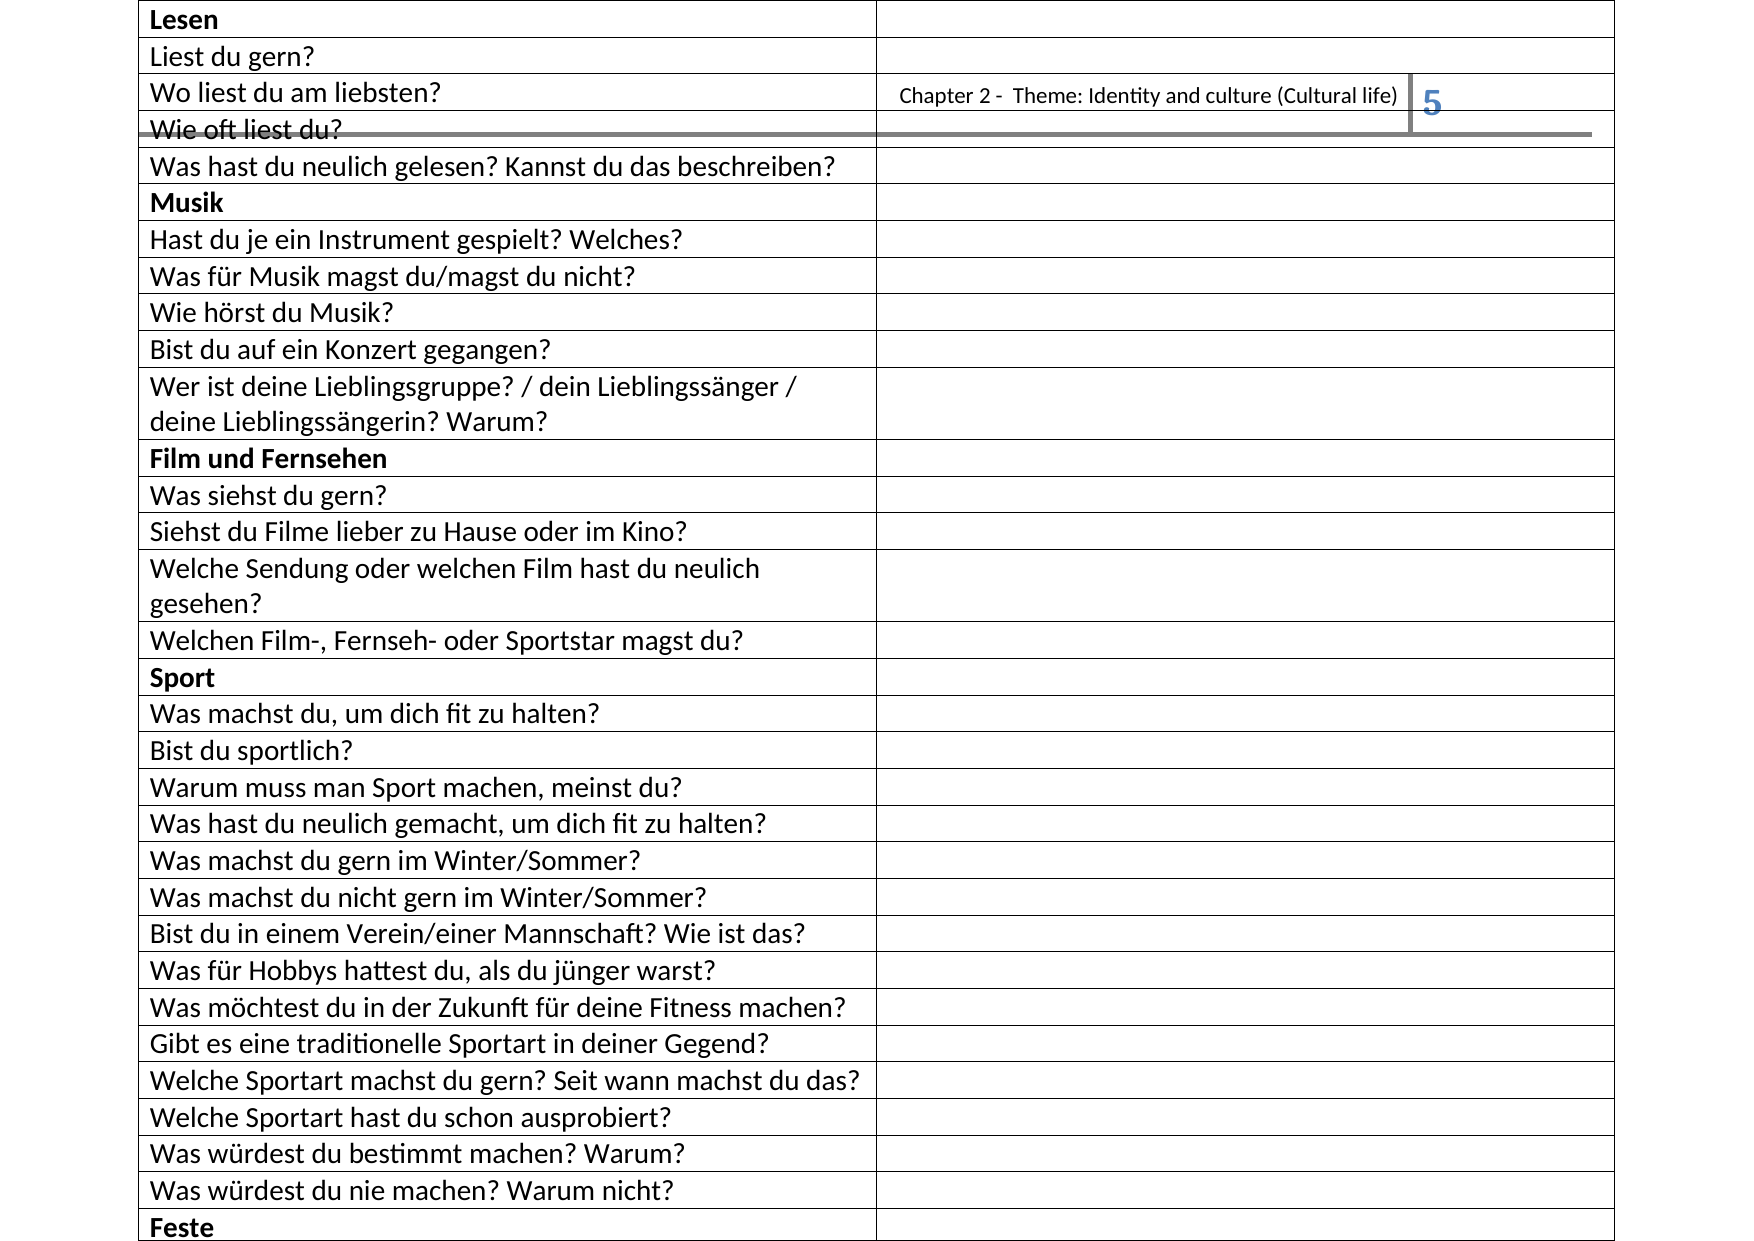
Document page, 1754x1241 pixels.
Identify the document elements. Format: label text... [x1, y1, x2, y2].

table_cell [877, 1026, 1614, 1061]
table_cell Was für Musik magst du/magst du nicht? [139, 258, 876, 293]
table_cell Warum muss man Sport machen, meinst du? [139, 769, 876, 804]
table_cell Was machst du, um dich fit zu halten? [139, 696, 876, 731]
table_cell [877, 294, 1614, 330]
table_cell [877, 368, 1614, 439]
table_cell Siehst du Filme lieber zu Hause oder im Kino? [139, 513, 876, 549]
table_cell [877, 184, 1614, 220]
table_cell Hast du je ein Instrument gespielt? Welches? [139, 221, 876, 257]
table_cell [877, 842, 1614, 878]
table_cell Sport [139, 659, 876, 694]
table_cell Was für Hobbys hattest du, als du jünger warst? [139, 952, 876, 988]
table_cell [877, 1062, 1614, 1098]
table_cell [877, 513, 1614, 549]
table_cell [877, 1099, 1614, 1134]
table_cell Musik [139, 184, 876, 220]
table_cell Feste [139, 1209, 876, 1240]
table_cell Was würdest du bestimmt machen? Warum? [139, 1136, 876, 1171]
table_cell [877, 38, 1614, 73]
table_cell Welche Sportart machst du gern? Seit wann machst du das? [139, 1062, 876, 1098]
table_cell [877, 1209, 1614, 1240]
table_cell Bist du auf ein Konzert gegangen? [139, 331, 876, 367]
table_cell [877, 1136, 1614, 1171]
table_cell [877, 952, 1614, 988]
table_cell Welche Sendung oder welchen Film hast du neulich gesehen? [139, 550, 876, 621]
table_cell [877, 258, 1614, 293]
table_cell [877, 732, 1614, 768]
table_cell Was siehst du gern? [139, 477, 876, 512]
table_cell Film und Fernsehen [139, 440, 876, 476]
table_cell Welche Sportart hast du schon ausprobiert? [139, 1099, 876, 1134]
table_cell [877, 440, 1614, 476]
table_cell [877, 1172, 1614, 1208]
table_cell Bist du sportlich? [139, 732, 876, 768]
table_cell [877, 659, 1614, 694]
table_cell Wie oft liest du? [139, 111, 876, 147]
table_header Lesen [139, 1, 876, 37]
table_cell Welchen Film-, Fernseh- oder Sportstar magst du? [139, 622, 876, 658]
table_cell [877, 221, 1614, 257]
table_cell [877, 331, 1614, 367]
table_cell Bist du in einem Verein/einer Mannschaft? Wie ist das? [139, 916, 876, 951]
table_cell [877, 769, 1614, 804]
table_cell [877, 622, 1614, 658]
table_cell Was hast du neulich gemacht, um dich fit zu halten? [139, 806, 876, 841]
table_cell [877, 989, 1614, 1024]
table_cell Was hast du neulich gelesen? Kannst du das beschreiben? [139, 148, 876, 183]
table_cell [877, 879, 1614, 914]
table_cell Was würdest du nie machen? Warum nicht? [139, 1172, 876, 1208]
table_cell Wie hörst du Musik? [139, 294, 876, 330]
table_cell Wo liest du am liebsten? [139, 74, 876, 110]
table_cell Liest du gern? [139, 38, 876, 73]
table_cell Gibt es eine traditionelle Sportart in deiner Gegend? [139, 1026, 876, 1061]
table_cell [877, 696, 1614, 731]
table_cell Was machst du nicht gern im Winter/Sommer? [139, 879, 876, 914]
table_cell [877, 148, 1614, 183]
table_cell [877, 74, 1614, 110]
table_cell Was machst du gern im Winter/Sommer? [139, 842, 876, 878]
table_cell Was möchtest du in der Zukunft für deine Fitness machen? [139, 989, 876, 1024]
table_cell [877, 916, 1614, 951]
table_header [877, 1, 1614, 37]
table_cell [877, 806, 1614, 841]
table_cell [877, 477, 1614, 512]
table_cell [877, 550, 1614, 621]
table_cell [877, 111, 1614, 147]
table_cell Wer ist deine Lieblingsgruppe? / dein Lieblingssänger / deine Lieblingssängerin? Warum? [139, 368, 876, 439]
